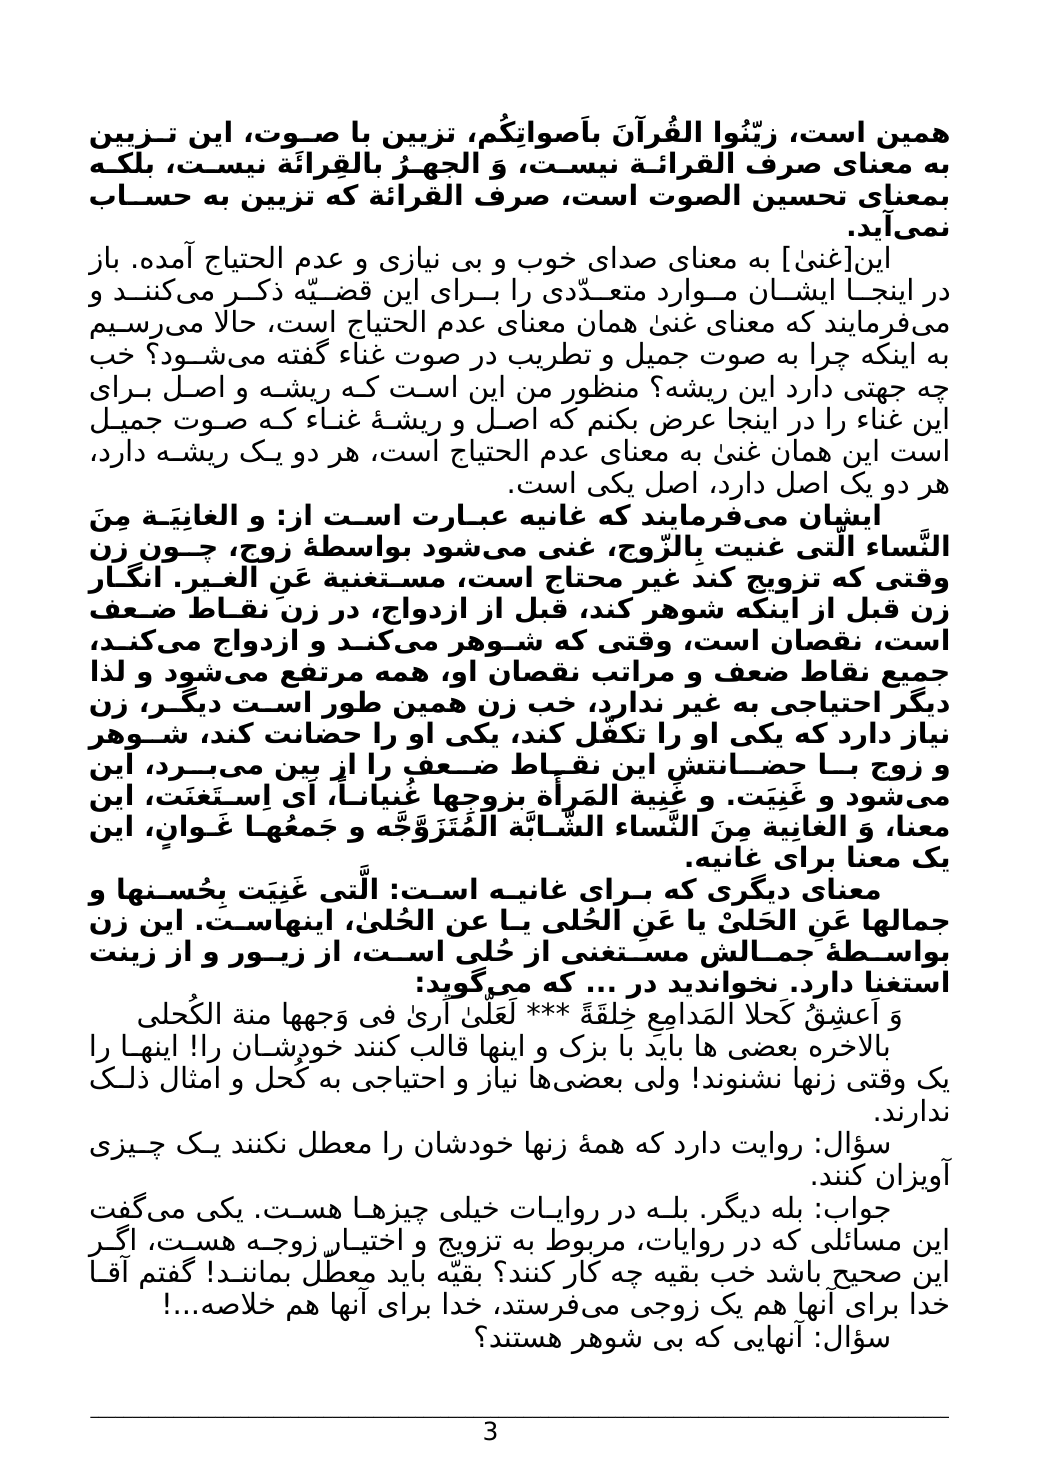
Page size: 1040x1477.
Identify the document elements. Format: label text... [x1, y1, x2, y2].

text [89, 118, 951, 243]
text سؤال: روایت دارد که همۀ زنها خودشان را معطل نکنند یک چیزی آویزان کنند. [89, 1128, 951, 1192]
text معنای دیگری که برای غانیه است: الَّتی غَنِیَت بِحُسنها و جمالها عَنِ الحَلیْ یا عَنِ الحُلی یا عن الحُلیٰ، اینهاست. این زن بواسطۀ جمالش مستغنی از حُلی است، از زیور و از زینت استغنا دارد. نخواندید در ... که می‌گوید: [89, 874, 951, 999]
text جواب: بله دیگر. بله در روایات خیلی چیزها هست. یکی می‌گفت این مسائلی که در روایات، مربوط به تزویج و اختیار زوجه هست، اگر این صحیح باشد خب بقیه چه کار کنند؟ بقیّه باید معطّل بمانند! گفتم آقا خدا برای آنها هم یک زوجی می‌فرستد، خدا برای آنها هم خلاصه...! [89, 1192, 951, 1321]
text این[غنیٰ] به معنای صدای خوب و بی نیازی و عدم الحتیاج آمده. باز در اینجا ایشان موارد متعدّدی را برای این قضیّه ذکر می‌کنند و می‌فرمایند که معنای غنیٰ همان معنای عدم الحتیاج است، حالا می‌رسیم به اینکه چرا به صوت جمیل و تطریب در صوت غناء گفته می‌شود؟ خب چه جهتی دارد این ریشه؟ منظور من این است که ریشه و اصل برای این غناء را در اینجا عرض بکنم که اصل و ریشۀ غناء که صوت جمیل است این همان غنیٰ به معنای عدم الحتیاج است، هر دو یک ریشه دارد، هر دو یک اصل دارد، اصل یکی است. [89, 243, 951, 501]
text وَ اَعشِقُ کَحلا المَدامِعِ خِلقَةً *** لَعَلّیٰ اَریٰ فی وَجهها منة الکُحلی [89, 999, 951, 1031]
text سؤال: آنهایی که بی شوهر هستند؟ [89, 1321, 951, 1354]
text ایشان می‌فرمایند که غانیه عبارت است از: و الغانِیَة مِنَ النَّساء الَّتی غنیت بِالزّوج، غنی می‌شود بواسطۀ زوج، چون زن وقتی که تزویج کند غیر محتاج است، مستغنیة عَنِ الغیر. انگار زن قبل از اینکه شوهر کند، قبل از ازدواج، در زن نقاط ضعف است، نقصان است، وقتی که شوهر می‌کند و ازدواج می‌کند، جمیع نقاط ضعف و مراتب نقصان او، همه مرتفع می‌شود و لذا دیگر احتیاجی به غیر ندارد، خب زن همین طور است دیگر، زن نیاز دارد که یکی او را تکفّل کند، یکی او را حضانت کند، شوهر و زوج با حضانتش این نقاط ضعف را از بین می‌برد، این می‌شود و غَنِیَت. و غَنِیة المَرأَة بزوجِها غُنیاناً، اَی اِستَغنَت، این معنا، وَ الغانِیة مِنَ النَّساء الشّابَّة المُتَزَوَّجَّه و جَمعُها غَوانٍ، این یک معنا برای غانیه. [89, 501, 951, 874]
text بالاخره بعضی ها باید با بزک و اینها قالب کنند خودشان را! اینها را یک وقتی زنها نشنوند! ولی بعضی‌ها نیاز و احتیاجی به کُحل و امثال ذلک ندارند. [89, 1031, 951, 1128]
